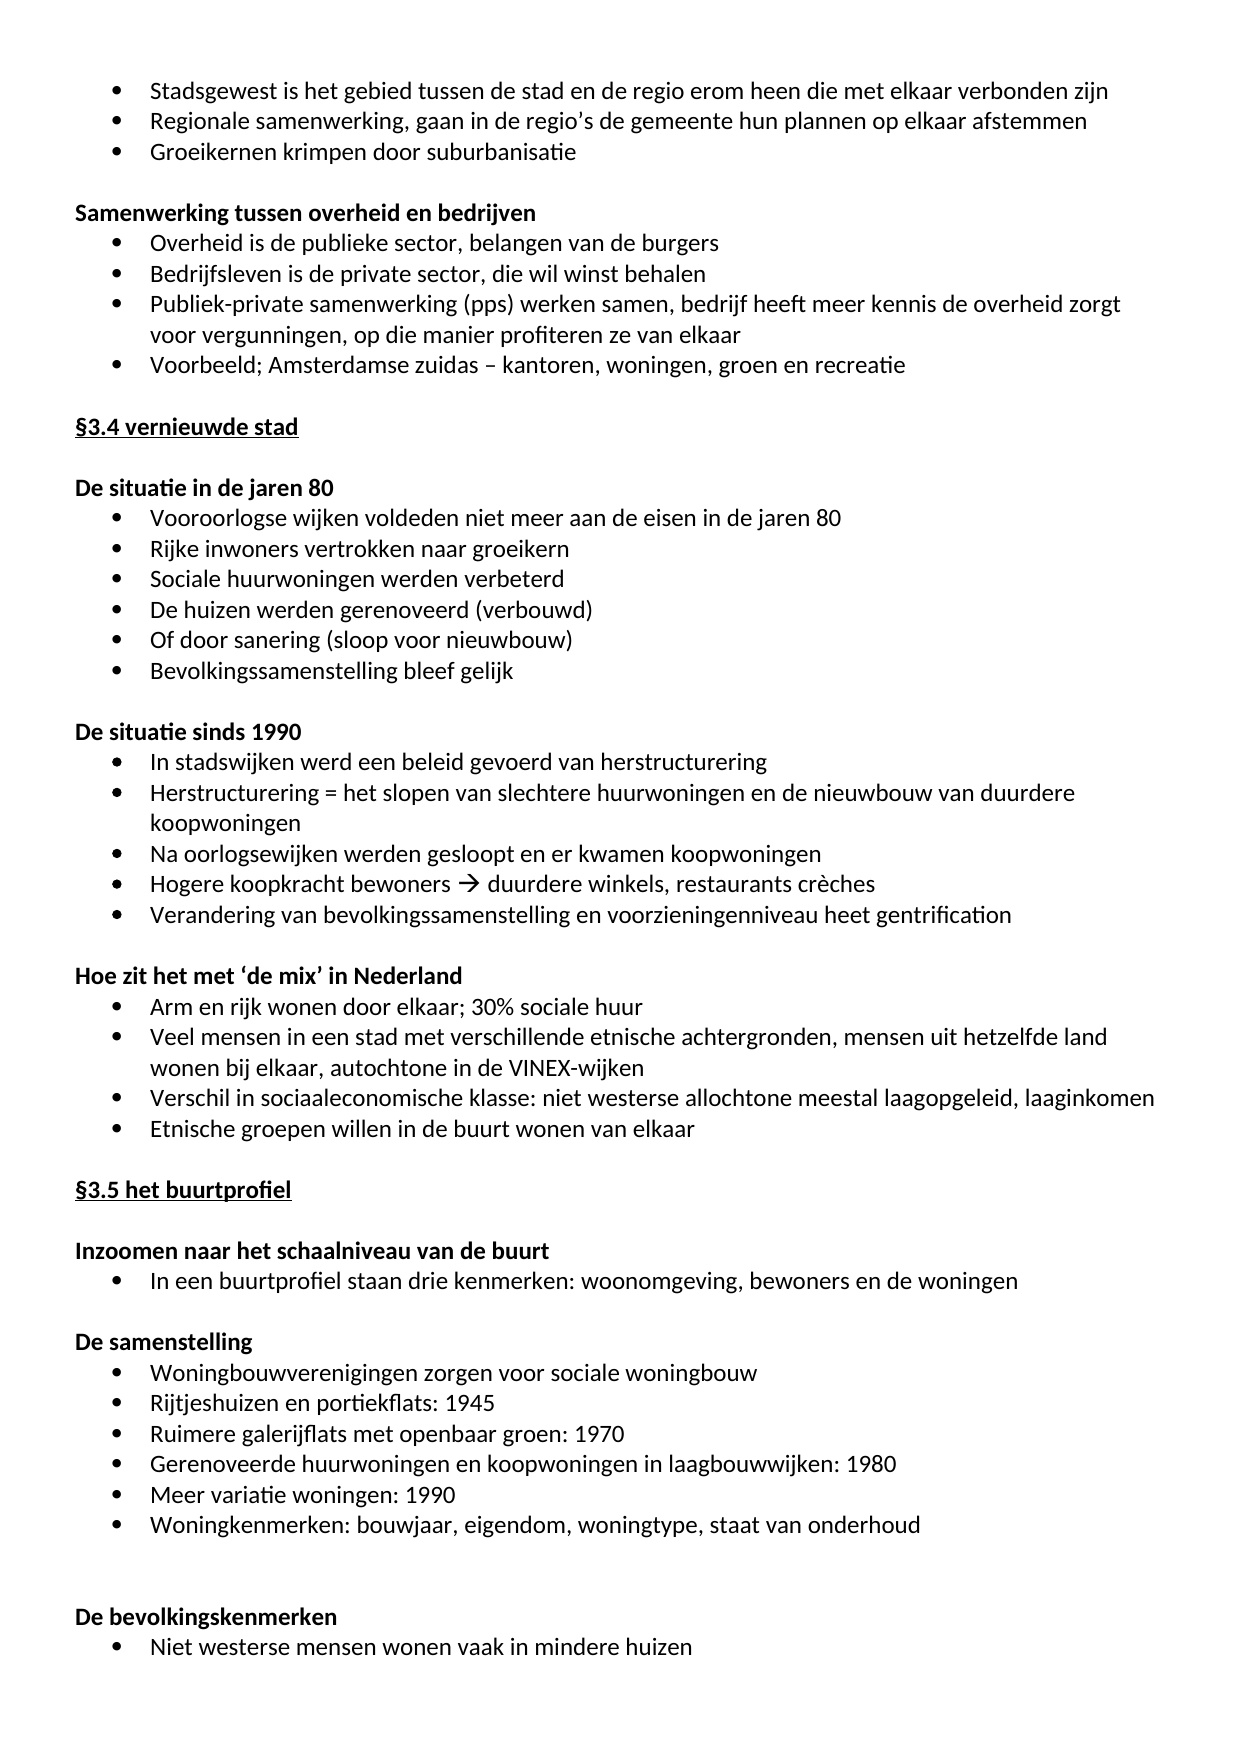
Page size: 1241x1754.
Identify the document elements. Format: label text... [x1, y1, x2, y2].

list Rijtjeshuizen en portiekflats: 1945 [112, 1387, 1165, 1418]
list Etnische groepen willen in de buurt wonen van elkaar [112, 1113, 1165, 1143]
list Meer variatie woningen: 1990 [112, 1479, 1165, 1509]
list Verandering van bevolkingssamenstelling en voorzieningenniveau heet gentrification [112, 899, 1165, 929]
list Ruimere galerijflats met openbaar groen: 1970 [112, 1418, 1165, 1448]
list Regionale samenwerking, gaan in de regio’s de gemeente hun plannen op elkaar afstemmen [112, 106, 1165, 136]
list Voorbeeld; Amsterdamse zuidas – kantoren, woningen, groen en recreatie [112, 350, 1165, 380]
text §3.4 vernieuwde stad [75, 411, 1165, 441]
list Groeikernen krimpen door suburbanisatie [112, 136, 1165, 167]
list Herstructurering = het slopen van slechtere huurwoningen en de nieuwbouw van duurdere koopwoningen [112, 777, 1165, 838]
list Rijke inwoners vertrokken naar groeikern [112, 533, 1165, 563]
list Verschil in sociaaleconomische klasse: niet westerse allochtone meestal laagopgeleid, laaginkomen [112, 1082, 1165, 1113]
list Overheid is de publieke sector, belangen van de burgers [112, 228, 1165, 258]
text Hoe zit het met ‘de mix’ in Nederland [75, 960, 1165, 991]
list In een buurtprofiel staan drie kenmerken: woonomgeving, bewoners en de woningen [112, 1265, 1165, 1296]
list Niet westerse mensen wonen vaak in mindere huizen [112, 1632, 1165, 1662]
list Stadsgewest is het gebied tussen de stad en de regio erom heen die met elkaar verbonden zijn [112, 75, 1165, 106]
text De samenstelling [75, 1326, 1165, 1357]
text De bevolkingskenmerken [75, 1601, 1165, 1632]
list Of door sanering (sloop voor nieuwbouw) [112, 624, 1165, 655]
list Na oorlogsewijken werden gesloopt en er kwamen koopwoningen [112, 838, 1165, 868]
list Bevolkingssamenstelling bleef gelijk [112, 655, 1165, 685]
list Hogere koopkracht bewoners duurdere winkels, restaurants crèches [112, 868, 1165, 899]
list Gerenoveerde huurwoningen en koopwoningen in laagbouwwijken: 1980 [112, 1448, 1165, 1479]
text Samenwerking tussen overheid en bedrijven [75, 197, 1165, 228]
list Woningkenmerken: bouwjaar, eigendom, woningtype, staat van onderhoud [112, 1509, 1165, 1540]
text De situatie sinds 1990 [75, 716, 1165, 746]
list Sociale huurwoningen werden verbeterd [112, 563, 1165, 594]
text §3.5 het buurtprofiel [75, 1174, 1165, 1204]
list In stadswijken werd een beleid gevoerd van herstructurering [112, 746, 1165, 777]
list De huizen werden gerenoveerd (verbouwd) [112, 594, 1165, 624]
text De situatie in de jaren 80 [75, 472, 1165, 502]
text Inzoomen naar het schaalniveau van de buurt [75, 1235, 1165, 1265]
list Publiek-private samenwerking (pps) werken samen, bedrijf heeft meer kennis de overheid zorgt voor vergunningen, op die manier profiteren ze van elkaar [112, 289, 1165, 350]
list Arm en rijk wonen door elkaar; 30% sociale huur [112, 991, 1165, 1021]
list Woningbouwverenigingen zorgen voor sociale woningbouw [112, 1357, 1165, 1387]
list Veel mensen in een stad met verschillende etnische achtergronden, mensen uit hetzelfde land wonen bij elkaar, autochtone in de VINEX-wijken [112, 1021, 1165, 1082]
list Bedrijfsleven is de private sector, die wil winst behalen [112, 258, 1165, 289]
list Vooroorlogse wijken voldeden niet meer aan de eisen in de jaren 80 [112, 502, 1165, 533]
